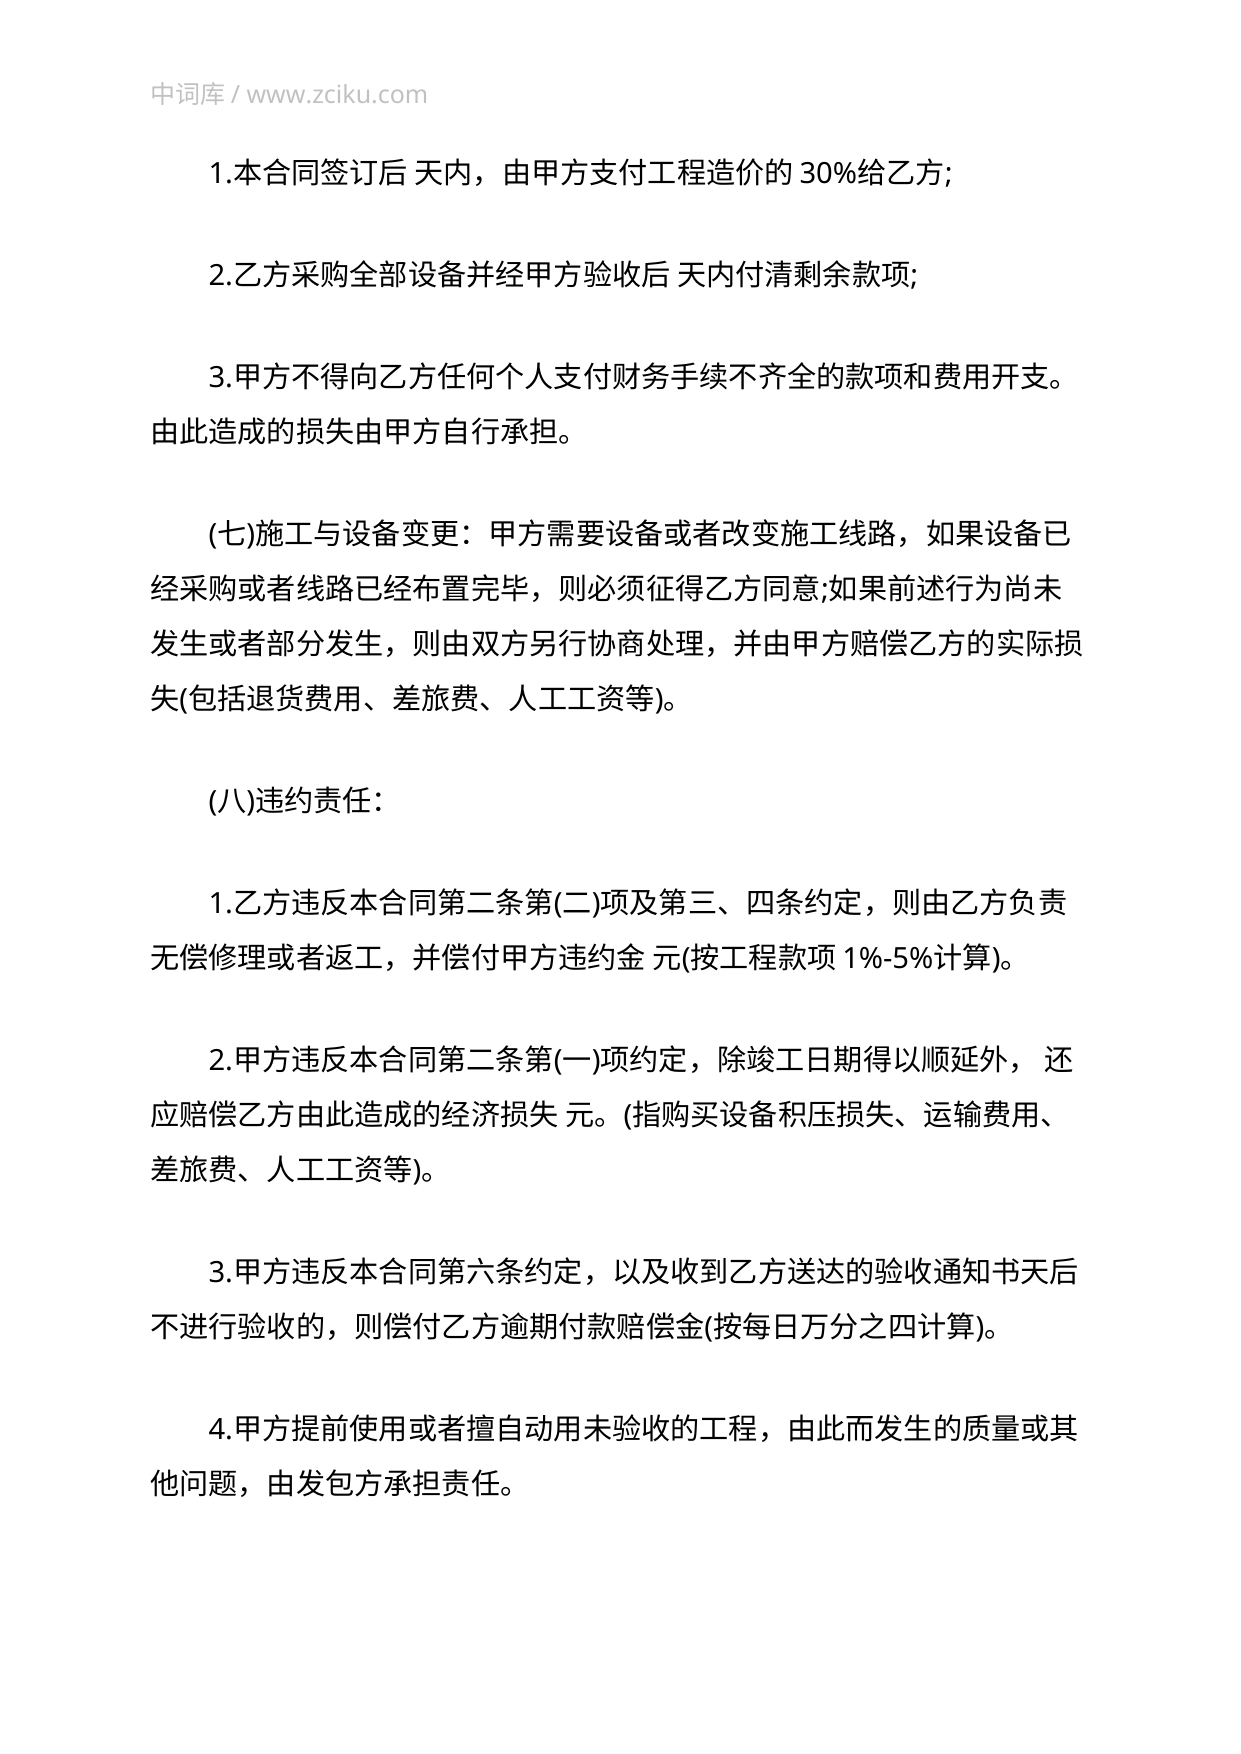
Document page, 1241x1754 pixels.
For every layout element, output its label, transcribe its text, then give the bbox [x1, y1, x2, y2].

text 1.乙方违反本合同第二条第(二)项及第三、四条约定，则由乙方负责无偿修理或者返工，并偿付甲方违约金 元(按工程款项1%-5%计算)。 [150, 879, 1090, 977]
text 3.甲方违反本合同第六条约定，以及收到乙方送达的验收通知书天后不进行验收的，则偿付乙方逾期付款赔偿金(按每日万分之四计算)。 [150, 1248, 1090, 1346]
text 4.甲方提前使用或者擅自动用未验收的工程，由此而发生的质量或其他问题，由发包方承担责任。 [150, 1406, 1090, 1503]
text 2.乙方采购全部设备并经甲方验收后 天内付清剩余款项; [150, 252, 1090, 294]
text 1.本合同签订后 天内，由甲方支付工程造价的30%给乙方; [150, 150, 1090, 192]
text 3.甲方不得向乙方任何个人支付财务手续不齐全的款项和费用开支。由此造成的损失由甲方自行承担。 [150, 354, 1090, 451]
text 2.甲方违反本合同第二条第(一)项约定，除竣工日期得以顺延外， 还应赔偿乙方由此造成的经济损失 元。(指购买设备积压损失、运输费用、 差旅费、人工工资等)。 [150, 1037, 1090, 1189]
text (七)施工与设备变更：甲方需要设备或者改变施工线路，如果设备已经采购或者线路已经布置完毕，则必须征得乙方同意;如果前述行为尚未发生或者部分发生，则由双方另行协商处理，并由甲方赔偿乙方的实际损失(包括退货费用、差旅费、人工工资等)。 [150, 511, 1090, 718]
text (八)违约责任： [150, 778, 1090, 820]
